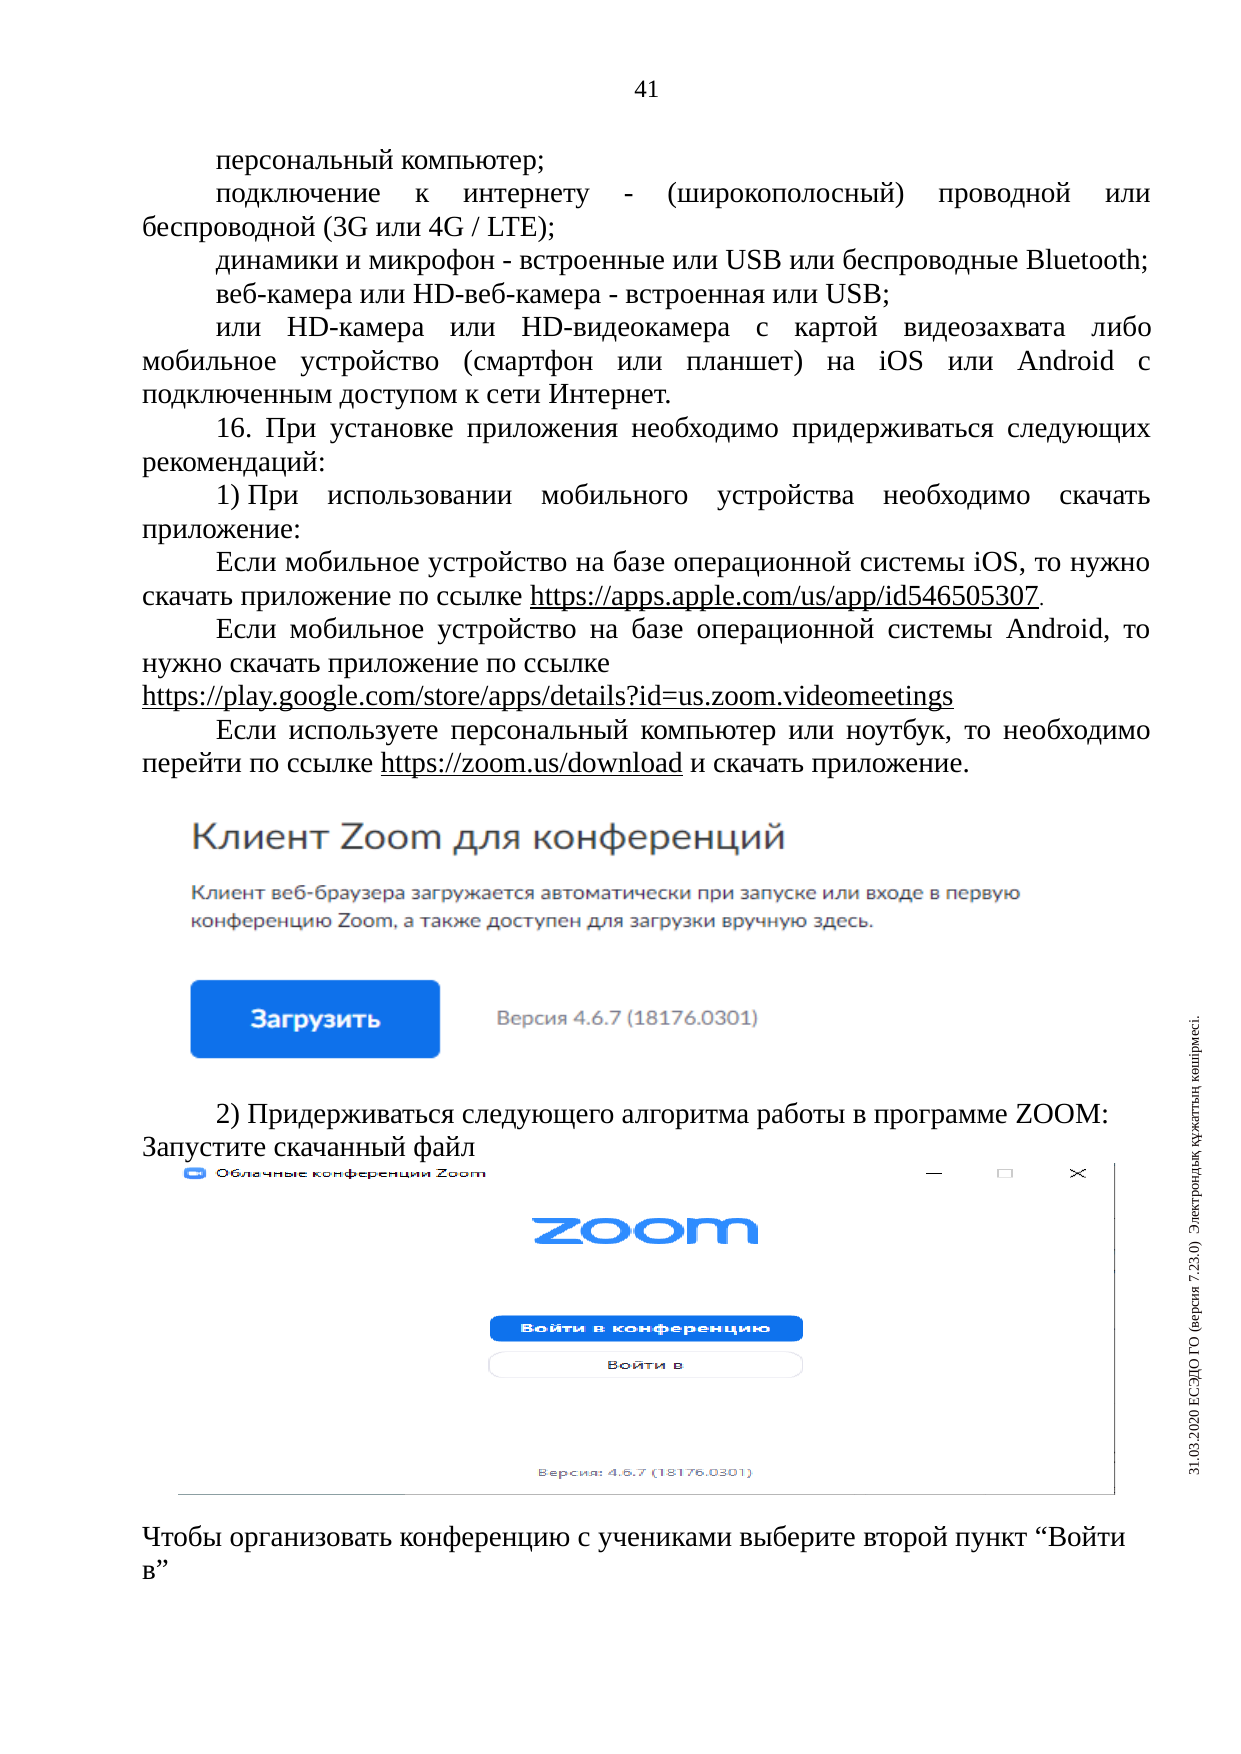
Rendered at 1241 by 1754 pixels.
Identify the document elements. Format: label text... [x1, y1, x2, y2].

text Если мобильное устройство на базе операционной системы Android, то нужно скачать приложение по ссылке [142, 611, 1152, 678]
text подключение к интернету - (широкополосный) проводной или беспроводной (3G или 4G / LTE); [142, 175, 1152, 242]
text Если мобильное устройство на базе операционной системы iOS, то нужно скачать приложение по ссылке https://apps.apple.com/us/app/id546505307. [142, 544, 1152, 611]
text 1) При использовании мобильного устройства необходимо скачать приложение: [142, 477, 1152, 544]
text Чтобы организовать конференцию с учениками выберите второй пункт “Войти в” [142, 1519, 1152, 1586]
picture [141, 779, 1134, 1096]
text персональный компьютер; [142, 142, 1152, 175]
picture [178, 1163, 1116, 1495]
text 16. При установке приложения необходимо придерживаться следующих рекомендаций: [142, 410, 1152, 477]
text https://play.google.com/store/apps/details?id=us.zoom.videomeetings [142, 678, 1152, 712]
text веб-камера или HD-веб-камера - встроенная или USB; [142, 276, 1152, 309]
text или HD-камера или HD-видеокамера с картой видеозахвата либо мобильное устройство (смартфон или планшет) на iOS или Android с подключенным доступом к сети Интернет. [142, 309, 1152, 410]
text Если используете персональный компьютер или ноутбук, то необходимо перейти по ссылке https://zoom.us/download и скачать приложение. [142, 712, 1152, 779]
text 2) Придерживаться следующего алгоритма работы в программе ZOOM: Запустите скачанный файл [142, 1096, 1152, 1163]
text динамики и микрофон - встроенные или USB или беспроводные Bluetooth; [142, 242, 1152, 276]
